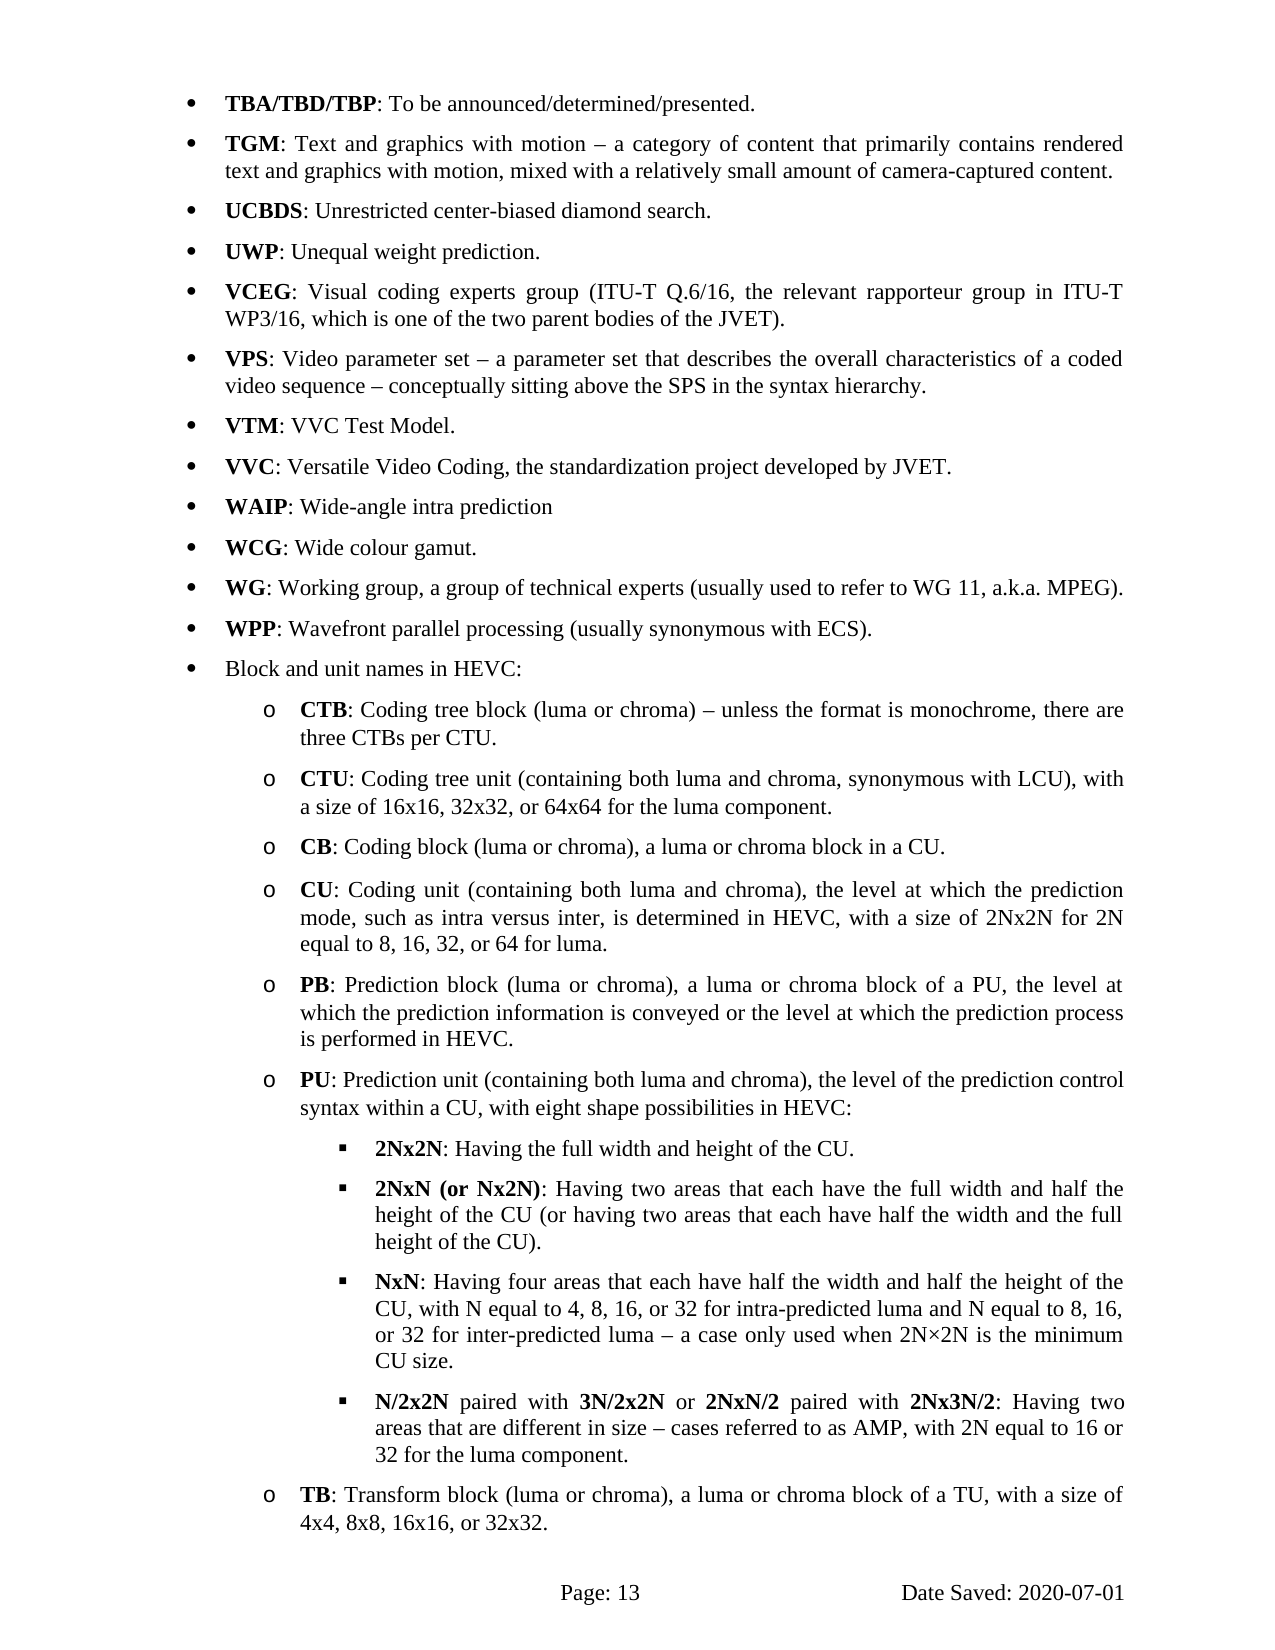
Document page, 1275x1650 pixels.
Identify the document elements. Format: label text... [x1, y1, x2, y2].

list TBA/TBD/TBP: To be announced/determined/presented. [187, 90, 1125, 116]
list WCG: Wide colour gamut. [187, 534, 1125, 560]
list WG: Working group, a group of technical experts (usually used to refer to WG 11, a.k.a. MPEG). [187, 574, 1125, 601]
list VCEG: Visual coding experts group (ITU-T Q.6/16, the relevant rapporteur group in ITU-T WP3/16, which is one of the two parent bodies of the JVET). [187, 278, 1125, 331]
list UWP: Unequal weight prediction. [187, 238, 1125, 264]
list UCBDS: Unrestricted center-biased diamond search. [187, 197, 1125, 224]
list PU: Prediction unit (containing both luma and chroma), the level of the prediction control syntax within a CU, with eight shape possibilities in HEVC: [262, 1066, 1125, 1121]
list TGM: Text and graphics with motion – a category of content that primarily contains rendered text and graphics with motion, mixed with a relatively small amount of camera-captured content. [187, 131, 1125, 183]
list CTB: Coding tree block (luma or chroma) – unless the format is monochrome, there are three CTBs per CTU. [262, 696, 1125, 750]
list CB: Coding block (luma or chroma), a luma or chroma block in a CU. [262, 833, 1125, 862]
list TB: Transform block (luma or chroma), a luma or chroma block of a TU, with a size of 4x4, 8x8, 16x16, or 32x32. [262, 1481, 1125, 1536]
list VTM: VVC Test Model. [187, 412, 1125, 438]
list VPS: Video parameter set – a parameter set that describes the overall characteristics of a coded video sequence – conceptually sitting above the SPS in the syntax hierarchy. [187, 345, 1125, 398]
list WPP: Wavefront parallel processing (usually synonymous with ECS). [187, 615, 1125, 641]
list VVC: Versatile Video Coding, the standardization project developed by JVET. [187, 453, 1125, 479]
list WAIP: Wide-angle intra prediction [187, 493, 1125, 519]
list 2NxN (or Nx2N): Having two areas that each have the full width and half the height of the CU (or having two areas that each have half the width and the full height of the CU). [337, 1175, 1125, 1254]
list NxN: Having four areas that each have half the width and half the height of the CU, with N equal to 4, 8, 16, or 32 for intra-predicted luma and N equal to 8, 16, or 32 for inter-predicted luma – a case only used when 2N×2N is the minimum CU size. [337, 1268, 1125, 1374]
list CTU: Coding tree unit (containing both luma and chroma, synonymous with LCU), with a size of 16x16, 32x32, or 64x64 for the luma component. [262, 764, 1125, 819]
list PB: Prediction block (luma or chroma), a luma or chroma block of a PU, the level at which the prediction information is conveyed or the level at which the prediction process is performed in HEVC. [262, 971, 1125, 1052]
list Block and unit names in HEVC: [187, 655, 1125, 682]
list CU: Coding unit (containing both luma and chroma), the level at which the prediction mode, such as intra versus inter, is determined in HEVC, with a size of 2Nx2N for 2N equal to 8, 16, 32, or 64 for luma. [262, 876, 1125, 957]
list N/2x2N paired with 3N/2x2N or 2NxN/2 paired with 2Nx3N/2: Having two areas that are different in size – cases referred to as AMP, with 2N equal to 16 or 32 for the luma component. [337, 1388, 1125, 1467]
list 2Nx2N: Having the full width and height of the CU. [337, 1135, 1125, 1161]
